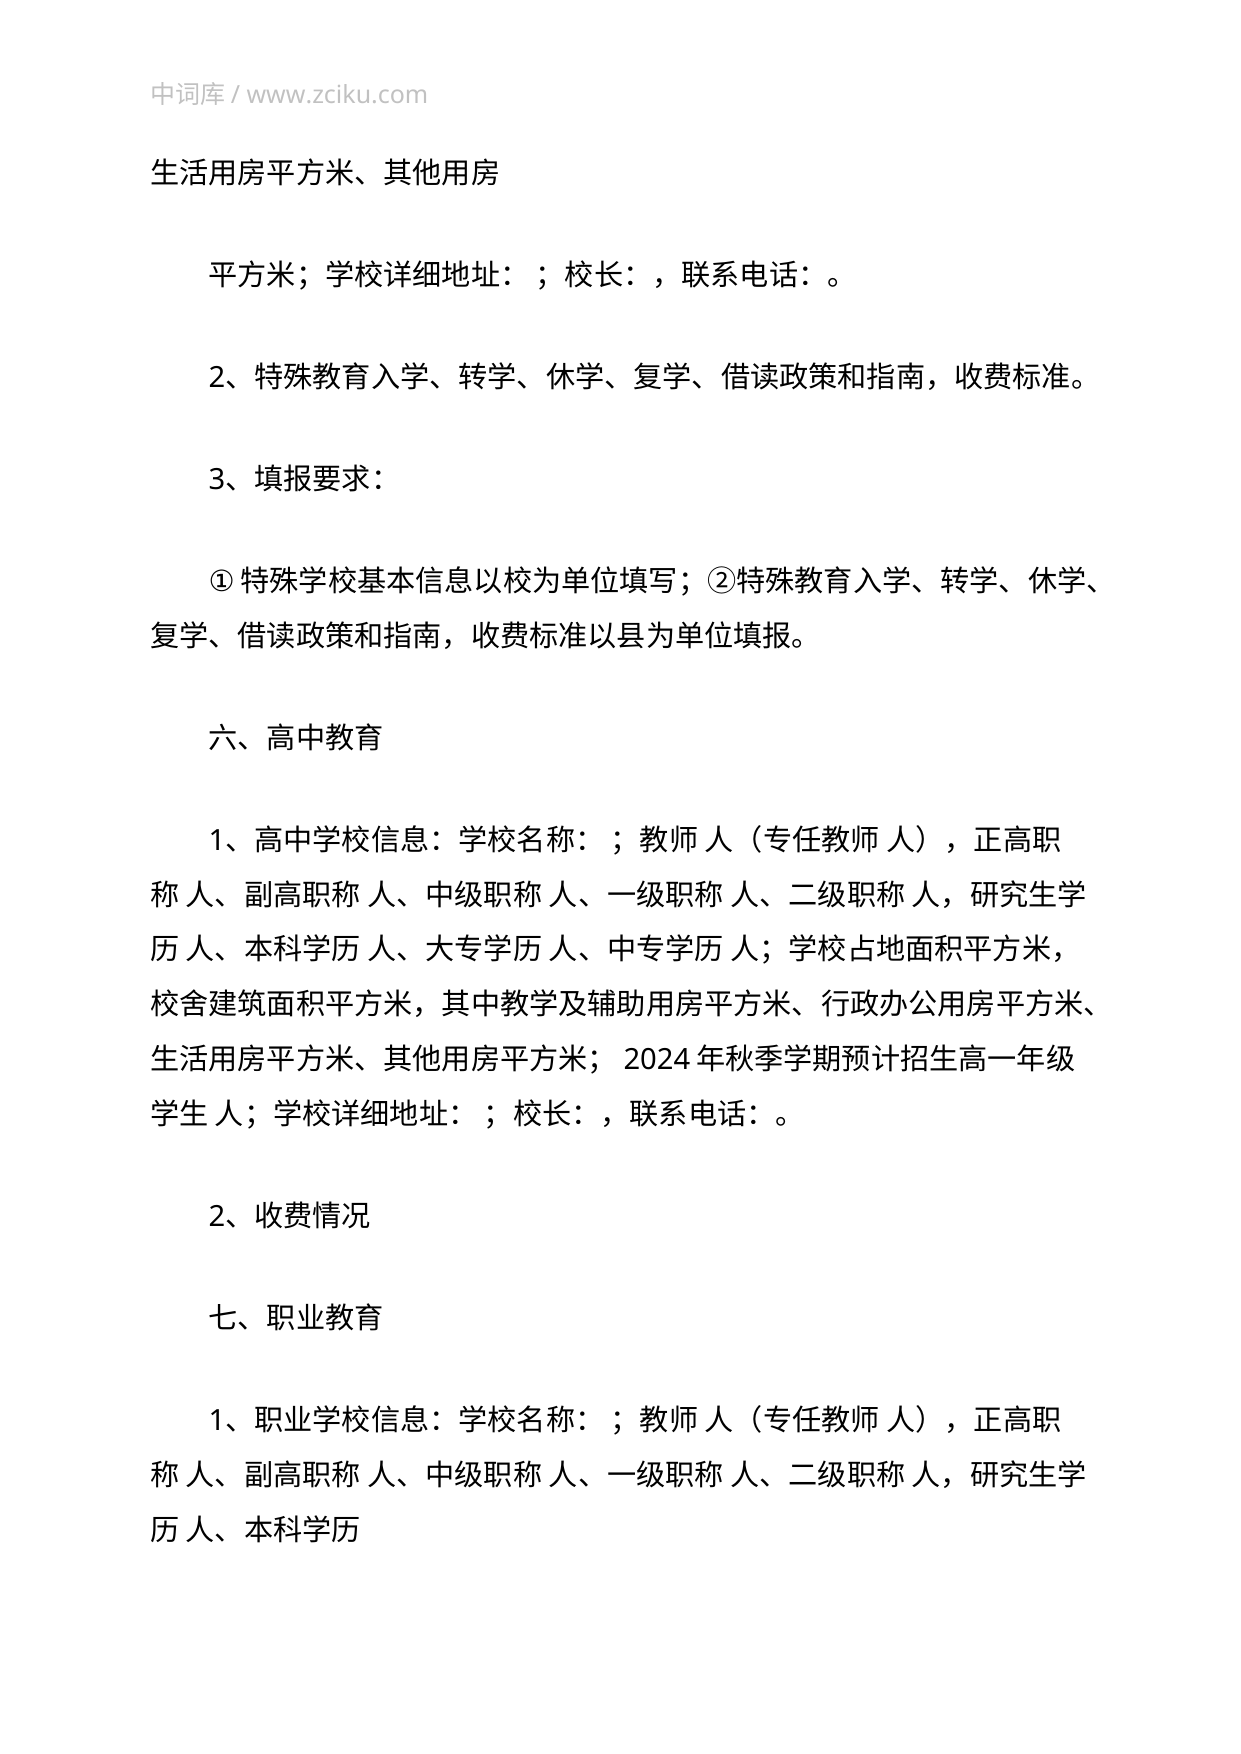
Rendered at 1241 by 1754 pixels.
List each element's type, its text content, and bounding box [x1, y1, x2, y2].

text ①特殊学校基本信息以校为单位填写；②特殊教育入学、转学、休学、复学、借读政策和指南，收费标准以县为单位填报。 [150, 557, 1090, 655]
text 七、职业教育 [150, 1294, 1090, 1337]
text 平方米；学校详细地址： ；校长：，联系电话：。 [150, 252, 1090, 294]
text 2、收费情况 [150, 1192, 1090, 1235]
text 1、职业学校信息：学校名称： ；教师 人（专任教师 人），正高职称 人、副高职称 人、中级职称 人、一级职称 人、二级职称 人，研究生学历 人、本科学历 [150, 1396, 1090, 1548]
text 2、特殊教育入学、转学、休学、复学、借读政策和指南，收费标准。 [150, 353, 1090, 396]
text 六、高中教育 [150, 714, 1090, 757]
text 3、填报要求： [150, 456, 1090, 498]
text 1、高中学校信息：学校名称： ；教师 人（专任教师 人），正高职称 人、副高职称 人、中级职称 人、一级职称 人、二级职称 人，研究生学历 人、本科学历 人、大专学历 人、中专学历 人；学校占地面积平方米，校舍建筑面积平方米，其中教学及辅助用房平方米、行政办公用房平方米、生活用房平方米、其他用房平方米； 2024年秋季学期预计招生高一年级学生 人；学校详细地址： ；校长：，联系电话：。 [150, 816, 1090, 1133]
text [150, 150, 1090, 192]
